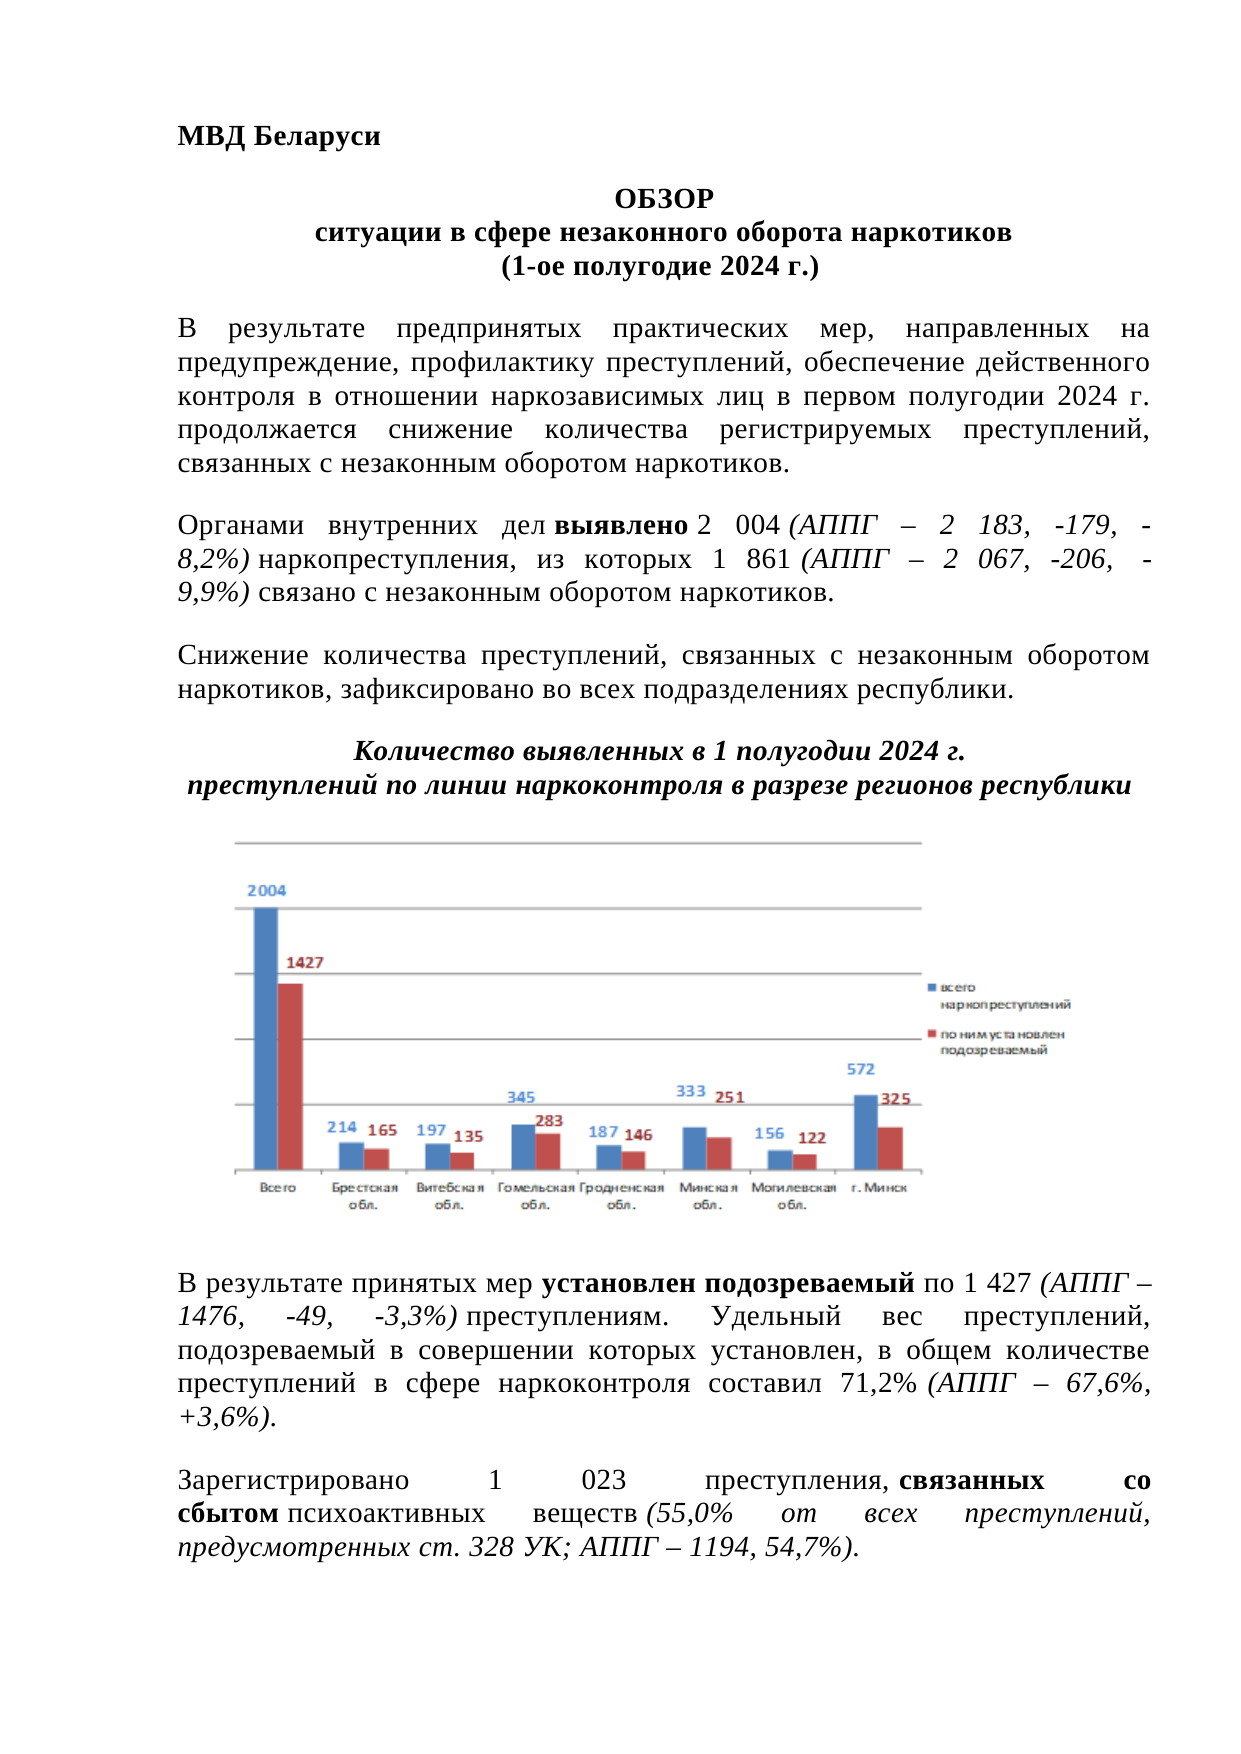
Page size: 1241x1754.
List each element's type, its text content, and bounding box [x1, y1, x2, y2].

text В результате предпринятых практических мер, направленных на предупреждение, профилактику преступлений, обеспечение действенного контроля в отношении наркозависимых лиц в первом полугодии 2024 г. продолжается снижение количества регистрируемых преступлений, связанных с незаконным оборотом наркотиков. [177, 311, 1152, 478]
text Органами внутренних дел выявлено 2 004 (АППГ – 2 183, -179, -8,2%) наркопреступления, из которых 1 861 (АППГ – 2 067, -206, -9,9%) связано с незаконным оборотом наркотиков. [177, 507, 1152, 608]
text Снижение количества преступлений, связанных с незаконным оборотом наркотиков, зафиксировано во всех подразделениях республики. [177, 637, 1152, 704]
picture [205, 829, 1124, 1236]
text Зарегистрировано 1 023 преступления, связанных со сбытом психоактивных веществ (55,0% от всех преступлений, предусмотренных ст. 328 УК; АППГ – 1194, 54,7%). [177, 1462, 1152, 1562]
text Количество выявленных в 1 полугодии 2024 г. преступлений по линии наркоконтроля в разрезе регионов республики [177, 733, 1152, 801]
text МВД Беларуси [177, 118, 1152, 152]
text В результате принятых мер установлен подозреваемый по 1 427 (АППГ – 1476, -49, -3,3%) преступлениям. Удельный вес преступлений, подозреваемый в совершении которых установлен, в общем количестве преступлений в сфере наркоконтроля составил 71,2% (АППГ – 67,6%, +3,6%). [177, 1265, 1152, 1433]
text ОБЗОР ситуации в сфере незаконного оборота наркотиков (1-ое полугодие 2024 г.) [177, 181, 1152, 281]
